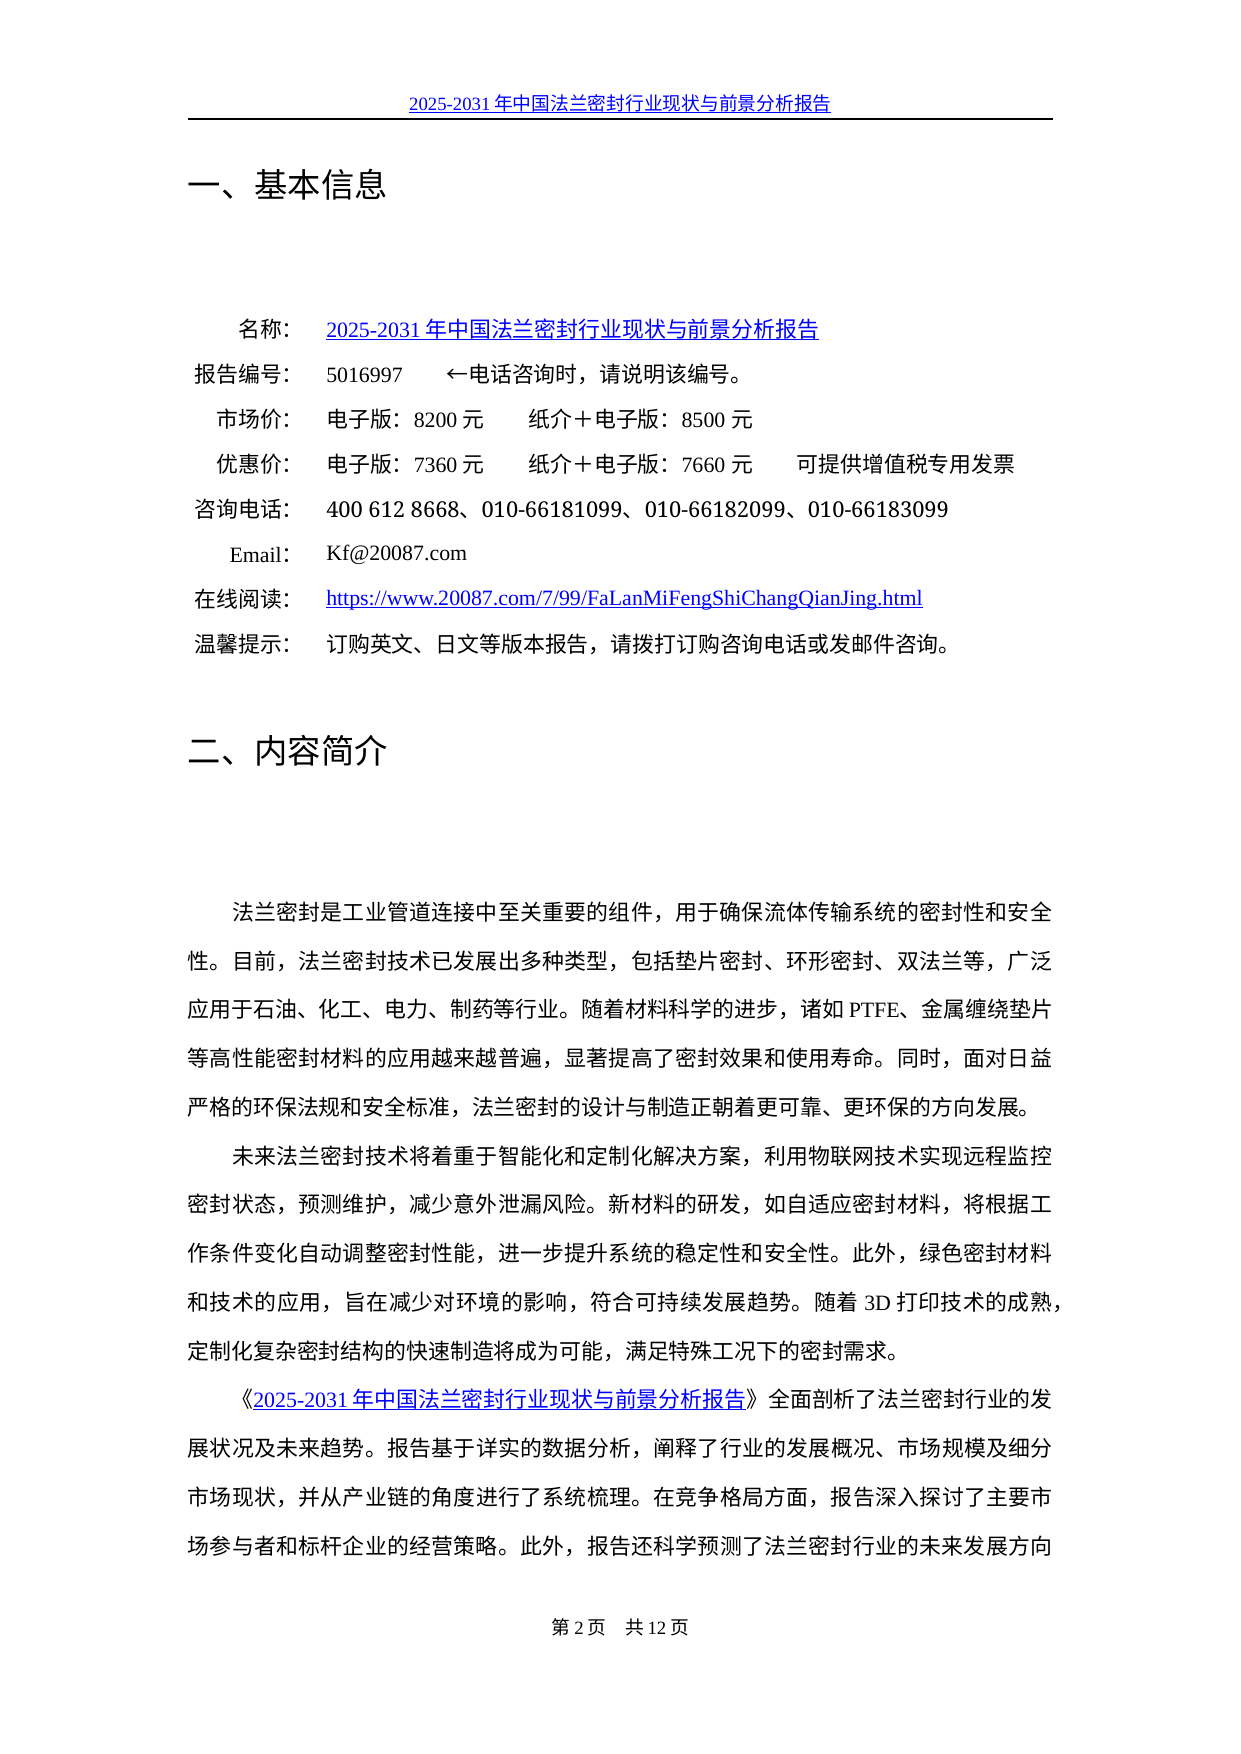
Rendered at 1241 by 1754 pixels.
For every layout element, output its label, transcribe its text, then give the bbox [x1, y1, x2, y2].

title 一、基本信息 [187, 150, 1053, 215]
table_cell [315, 582, 1073, 627]
table_cell 电子版：8200 元 纸介＋电子版：8500 元 [315, 402, 1073, 447]
table_header 2025-2031年中国法兰密封行业现状与前景分析报告 [315, 312, 1073, 357]
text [187, 894, 1053, 1561]
table_cell 优惠价： [167, 447, 315, 492]
table_cell 5016997 ←电话咨询时，请说明该编号。 [315, 357, 1073, 402]
table_cell 报告编号： [167, 357, 315, 402]
table_cell 咨询电话： [167, 492, 315, 537]
table_header 名称： [167, 312, 315, 357]
table_cell Email： [167, 537, 315, 582]
table_cell 400 612 8668、010-66181099、010-66182099、010-66183099 [315, 492, 1073, 537]
title 二、内容简介 [187, 717, 1053, 782]
table_cell 电子版：7360 元 纸介＋电子版：7660 元 可提供增值税专用发票 [315, 447, 1073, 492]
table_cell 温馨提示： [167, 627, 315, 672]
table_cell 订购英文、日文等版本报告，请拨打订购咨询电话或发邮件咨询。 [315, 627, 1073, 672]
table_cell 市场价： [167, 402, 315, 447]
table_cell Kf@20087.com [315, 537, 1073, 582]
table_cell 在线阅读： [167, 582, 315, 627]
